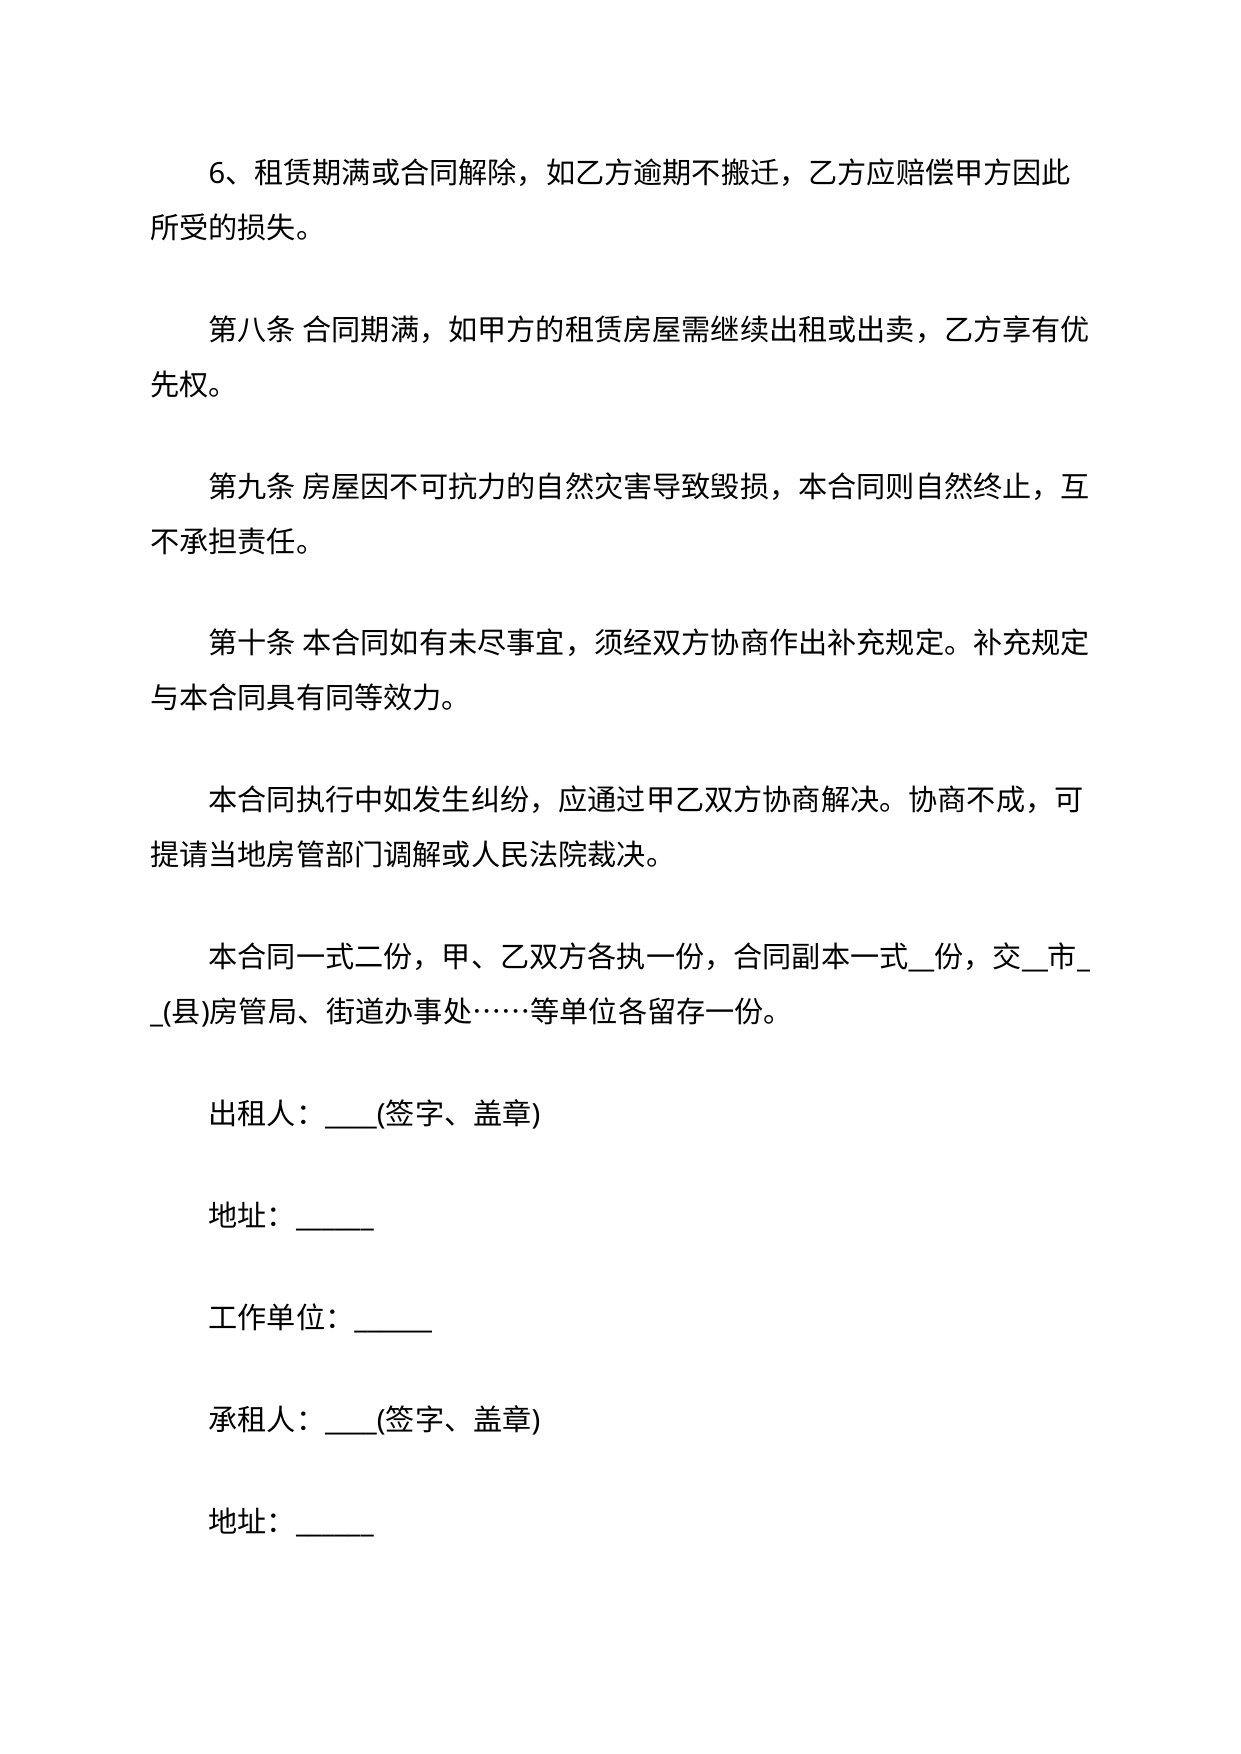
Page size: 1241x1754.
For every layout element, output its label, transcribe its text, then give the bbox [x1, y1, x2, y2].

text 6、租赁期满或合同解除，如乙方逾期不搬迁，乙方应赔偿甲方因此所受的损失。 [150, 150, 1090, 247]
text 承租人：____(签字、盖章) [150, 1396, 1090, 1439]
text 工作单位：______ [150, 1294, 1090, 1337]
text 本合同一式二份，甲、乙双方各执一份，合同副本一式__份，交__市__(县)房管局、街道办事处……等单位各留存一份。 [150, 933, 1090, 1031]
text 第十条 本合同如有未尽事宜，须经双方协商作出补充规定。补充规定与本合同具有同等效力。 [150, 620, 1090, 717]
text 地址：______ [150, 1498, 1090, 1541]
text 出租人：____(签字、盖章) [150, 1090, 1090, 1133]
text 本合同执行中如发生纠纷，应通过甲乙双方协商解决。协商不成，可提请当地房管部门调解或人民法院裁决。 [150, 777, 1090, 874]
text 第八条 合同期满，如甲方的租赁房屋需继续出租或出卖，乙方享有优先权。 [150, 307, 1090, 404]
text 地址：______ [150, 1192, 1090, 1235]
text 第九条 房屋因不可抗力的自然灾害导致毁损，本合同则自然终止，互不承担责任。 [150, 463, 1090, 561]
